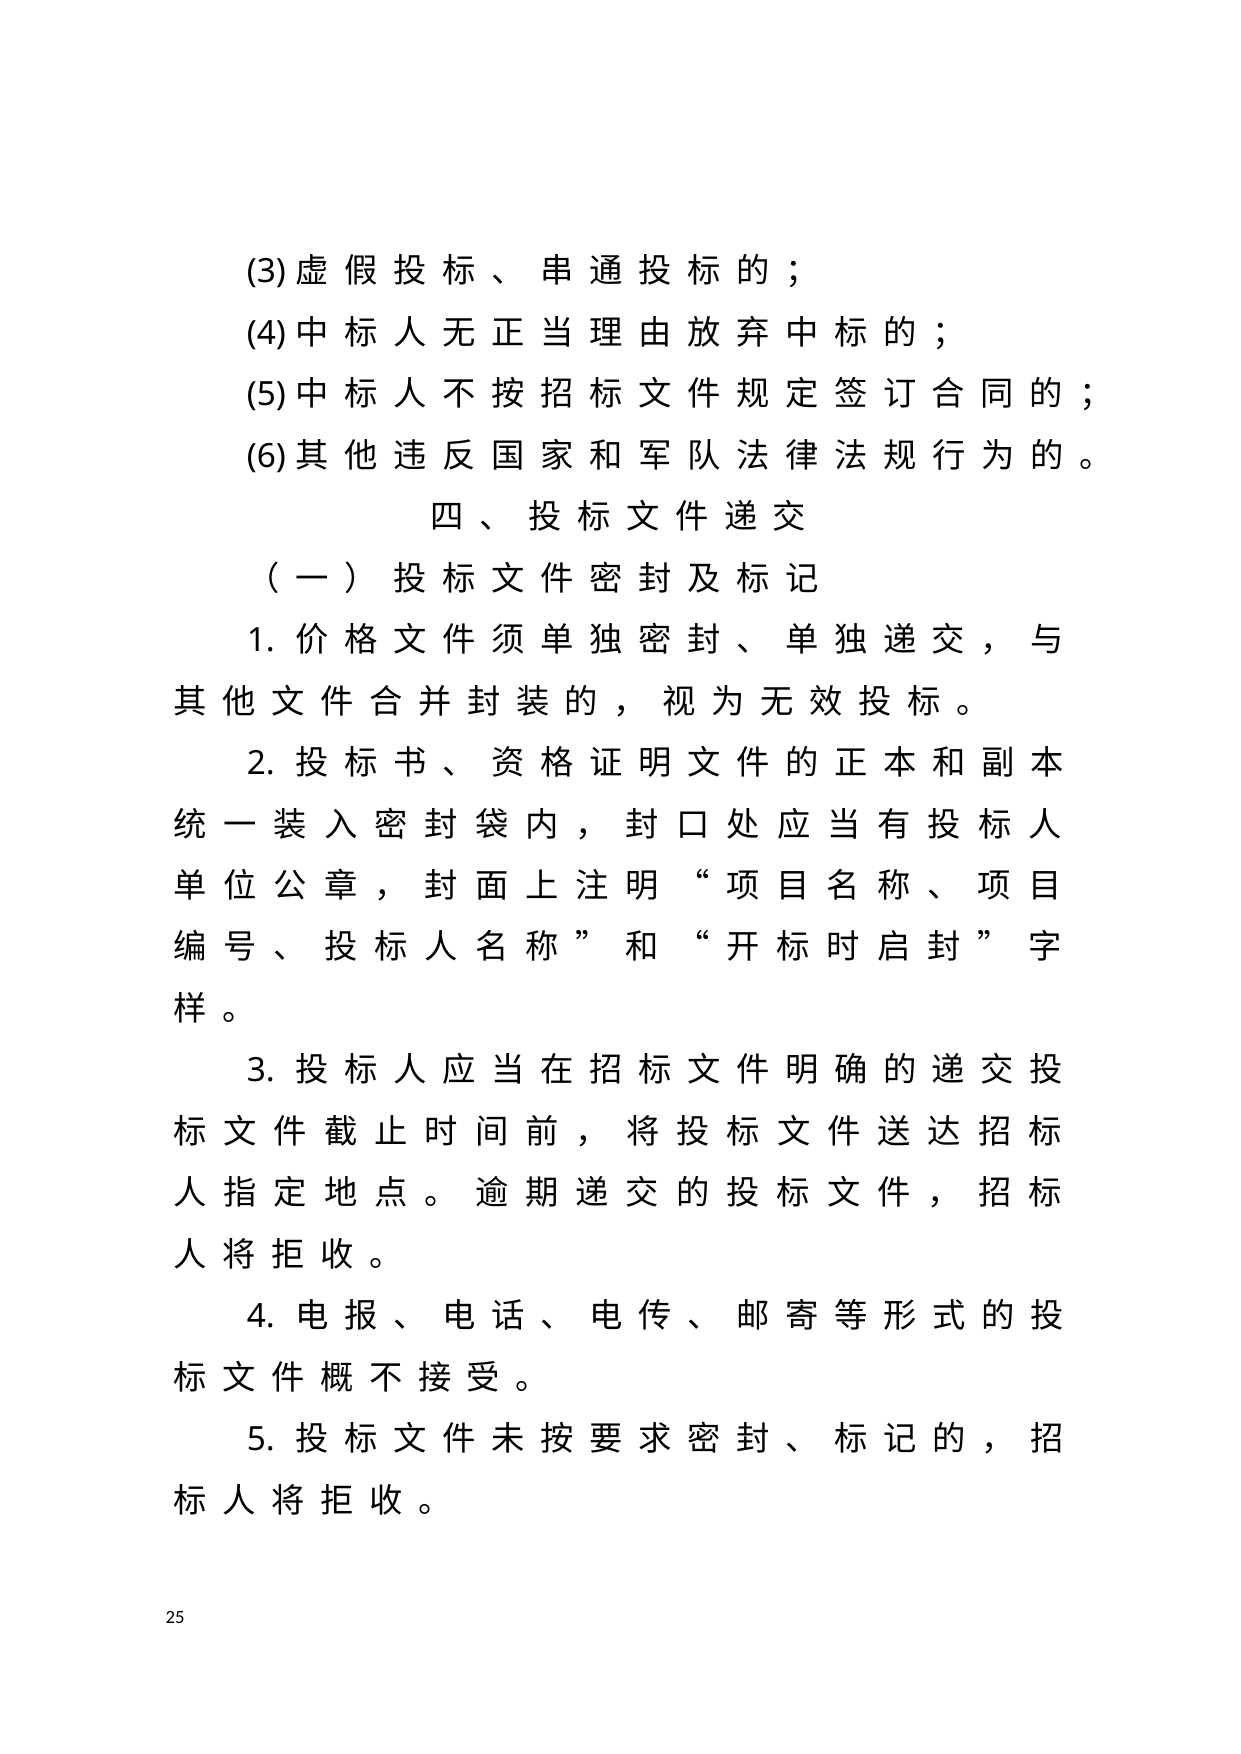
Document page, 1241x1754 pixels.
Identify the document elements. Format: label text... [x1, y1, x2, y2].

text (3)虚假投标、串通投标的； [173, 238, 1079, 299]
text 5.投标文件未按要求密封、标记的，招标人将拒收。 [173, 1405, 1079, 1528]
text 1.价格文件须单独密封、单独递交，与其他文件合并封装的，视为无效投标。 [173, 606, 1079, 729]
text (5)中标人不按招标文件规定签订合同的； [173, 361, 1079, 422]
text (6)其他违反国家和军队法律法规行为的。 [173, 422, 1079, 483]
text （一）投标文件密封及标记 [173, 545, 1079, 606]
text (4)中标人无正当理由放弃中标的； [173, 299, 1079, 361]
text 2.投标书、资格证明文件的正本和副本统一装入密封袋内，封口处应当有投标人单位公章，封面上注明“项目名称、项目编号、投标人名称”和“开标时启封”字样。 [173, 729, 1079, 1037]
text 4.电报、电话、电传、邮寄等形式的投标文件概不接受。 [173, 1282, 1079, 1405]
text 四、投标文件递交 [173, 483, 1079, 545]
text 3.投标人应当在招标文件明确的递交投标文件截止时间前，将投标文件送达招标人指定地点。逾期递交的投标文件，招标人将拒收。 [173, 1037, 1079, 1282]
